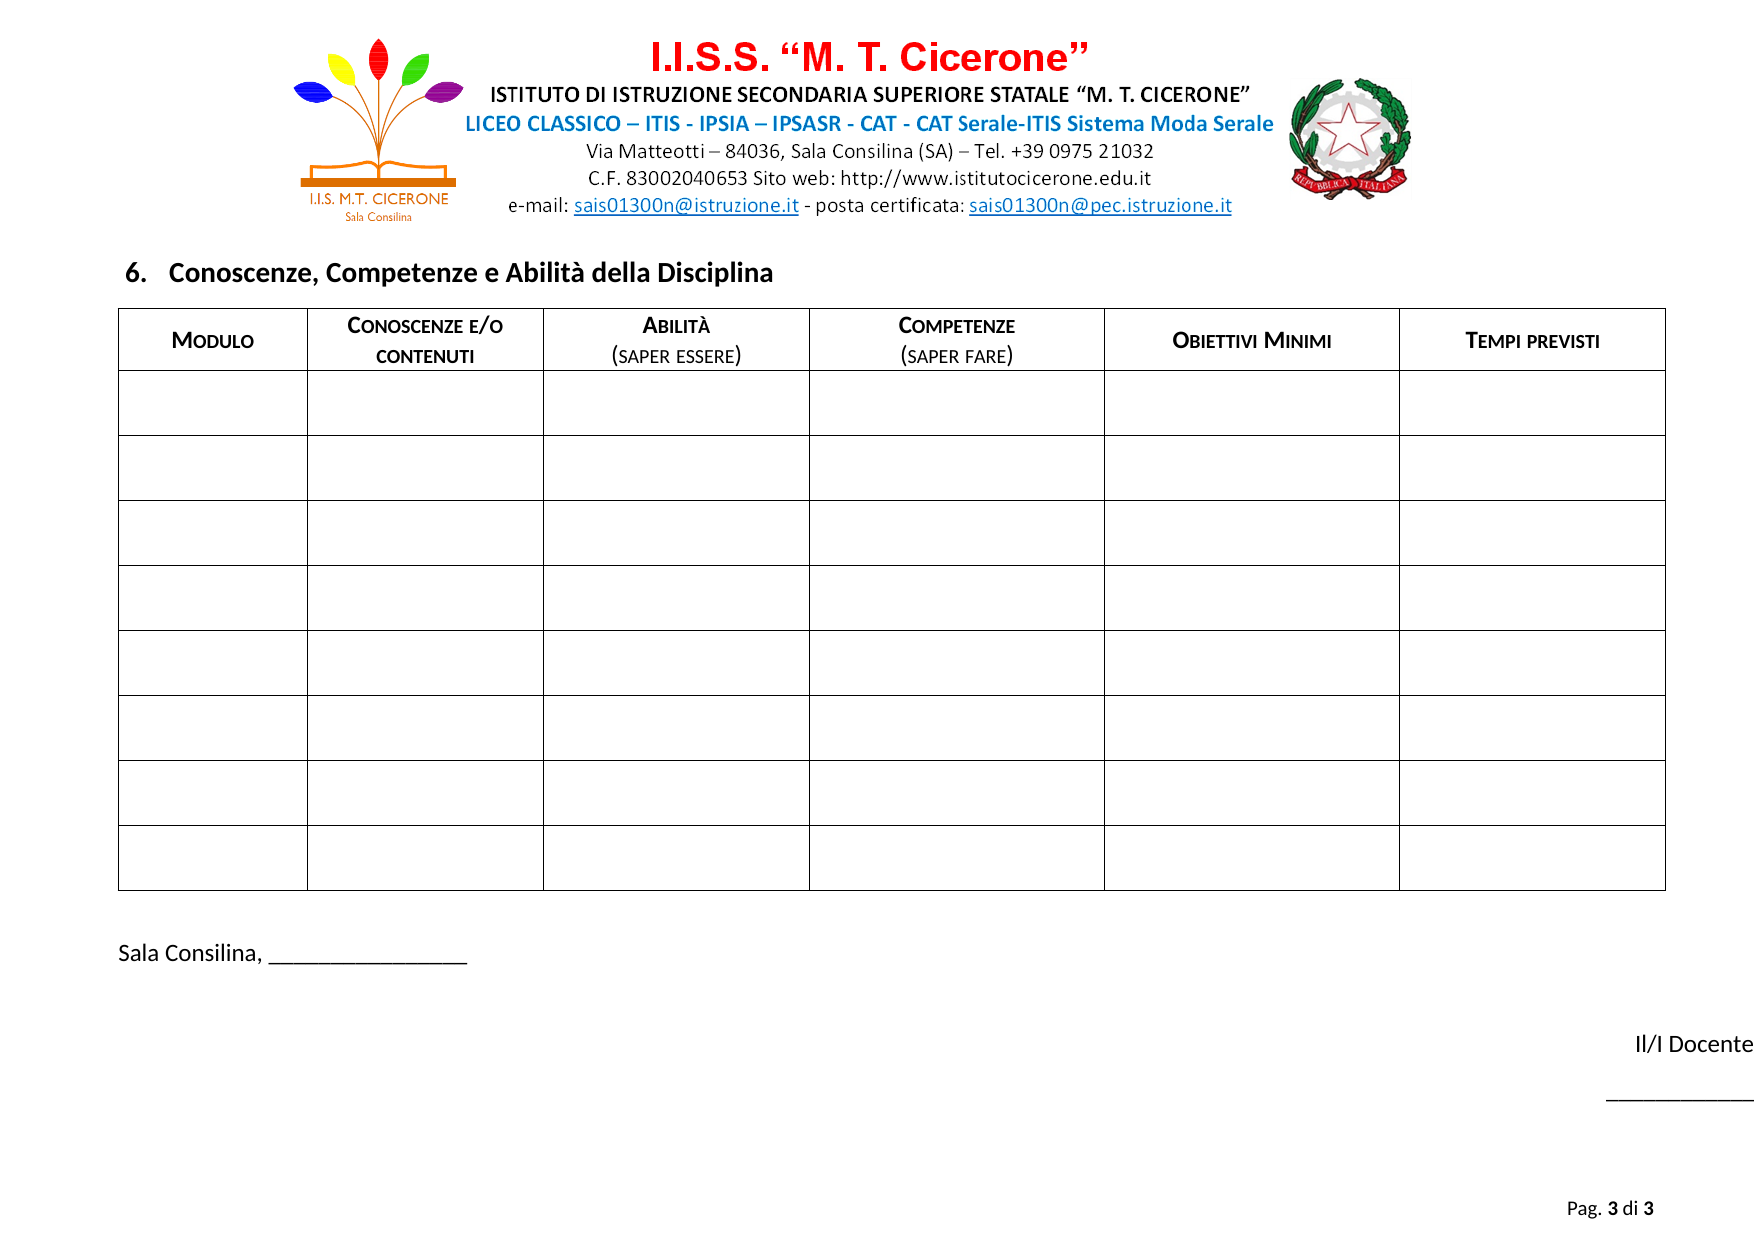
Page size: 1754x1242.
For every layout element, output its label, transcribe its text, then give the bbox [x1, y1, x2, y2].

table_cell [544, 566, 809, 630]
table_cell [119, 696, 307, 760]
table_cell [119, 826, 307, 890]
table_cell [308, 436, 543, 500]
table_cell [810, 696, 1104, 760]
table_cell [544, 631, 809, 695]
table_cell [544, 761, 809, 825]
picture [286, 29, 1412, 255]
table_cell [810, 371, 1104, 435]
table_cell [308, 371, 543, 435]
table_cell [810, 761, 1104, 825]
table_header Modulo [119, 309, 307, 370]
table_cell [544, 696, 809, 760]
text Il/I Docente/i: [1285, 1028, 1754, 1059]
table_cell [810, 566, 1104, 630]
table_cell [308, 566, 543, 630]
table_cell [810, 631, 1104, 695]
table_cell [119, 371, 307, 435]
table_cell [119, 566, 307, 630]
table_cell [1400, 826, 1665, 890]
table_cell [1105, 761, 1399, 825]
table_cell [544, 826, 809, 890]
table_cell [308, 696, 543, 760]
table_cell [1400, 501, 1665, 565]
table_header Conoscenze e/o contenuti [308, 309, 543, 370]
table_cell [119, 436, 307, 500]
list Conoscenze, Competenze e Abilità della Disciplina [125, 254, 1654, 290]
table_cell [544, 501, 809, 565]
table_cell [1400, 631, 1665, 695]
table_cell [544, 436, 809, 500]
table_header Tempi previsti [1400, 309, 1665, 370]
table_cell [308, 501, 543, 565]
table_cell [1105, 826, 1399, 890]
text ________________ [1285, 1074, 1754, 1104]
table_cell [1400, 566, 1665, 630]
table_cell [1400, 696, 1665, 760]
table_header Competenze (saper fare) [810, 309, 1104, 370]
table_cell [1105, 436, 1399, 500]
table_cell [1105, 371, 1399, 435]
table_cell [1105, 696, 1399, 760]
table_cell [810, 501, 1104, 565]
table_cell [119, 761, 307, 825]
table_cell [1105, 501, 1399, 565]
table_cell [810, 826, 1104, 890]
text Sala Consilina, ________________ [118, 937, 1654, 967]
table_cell [1400, 761, 1665, 825]
table_header Obiettivi Minimi [1105, 309, 1399, 370]
table_cell [308, 826, 543, 890]
table_cell [1105, 566, 1399, 630]
table_cell [1400, 436, 1665, 500]
table_cell [119, 631, 307, 695]
table_cell [1400, 371, 1665, 435]
table_cell [1105, 631, 1399, 695]
table_cell [810, 436, 1104, 500]
table_cell [308, 761, 543, 825]
table_cell [308, 631, 543, 695]
table_cell [119, 501, 307, 565]
table_header Abilità (saper essere) [544, 309, 809, 370]
table_cell [544, 371, 809, 435]
